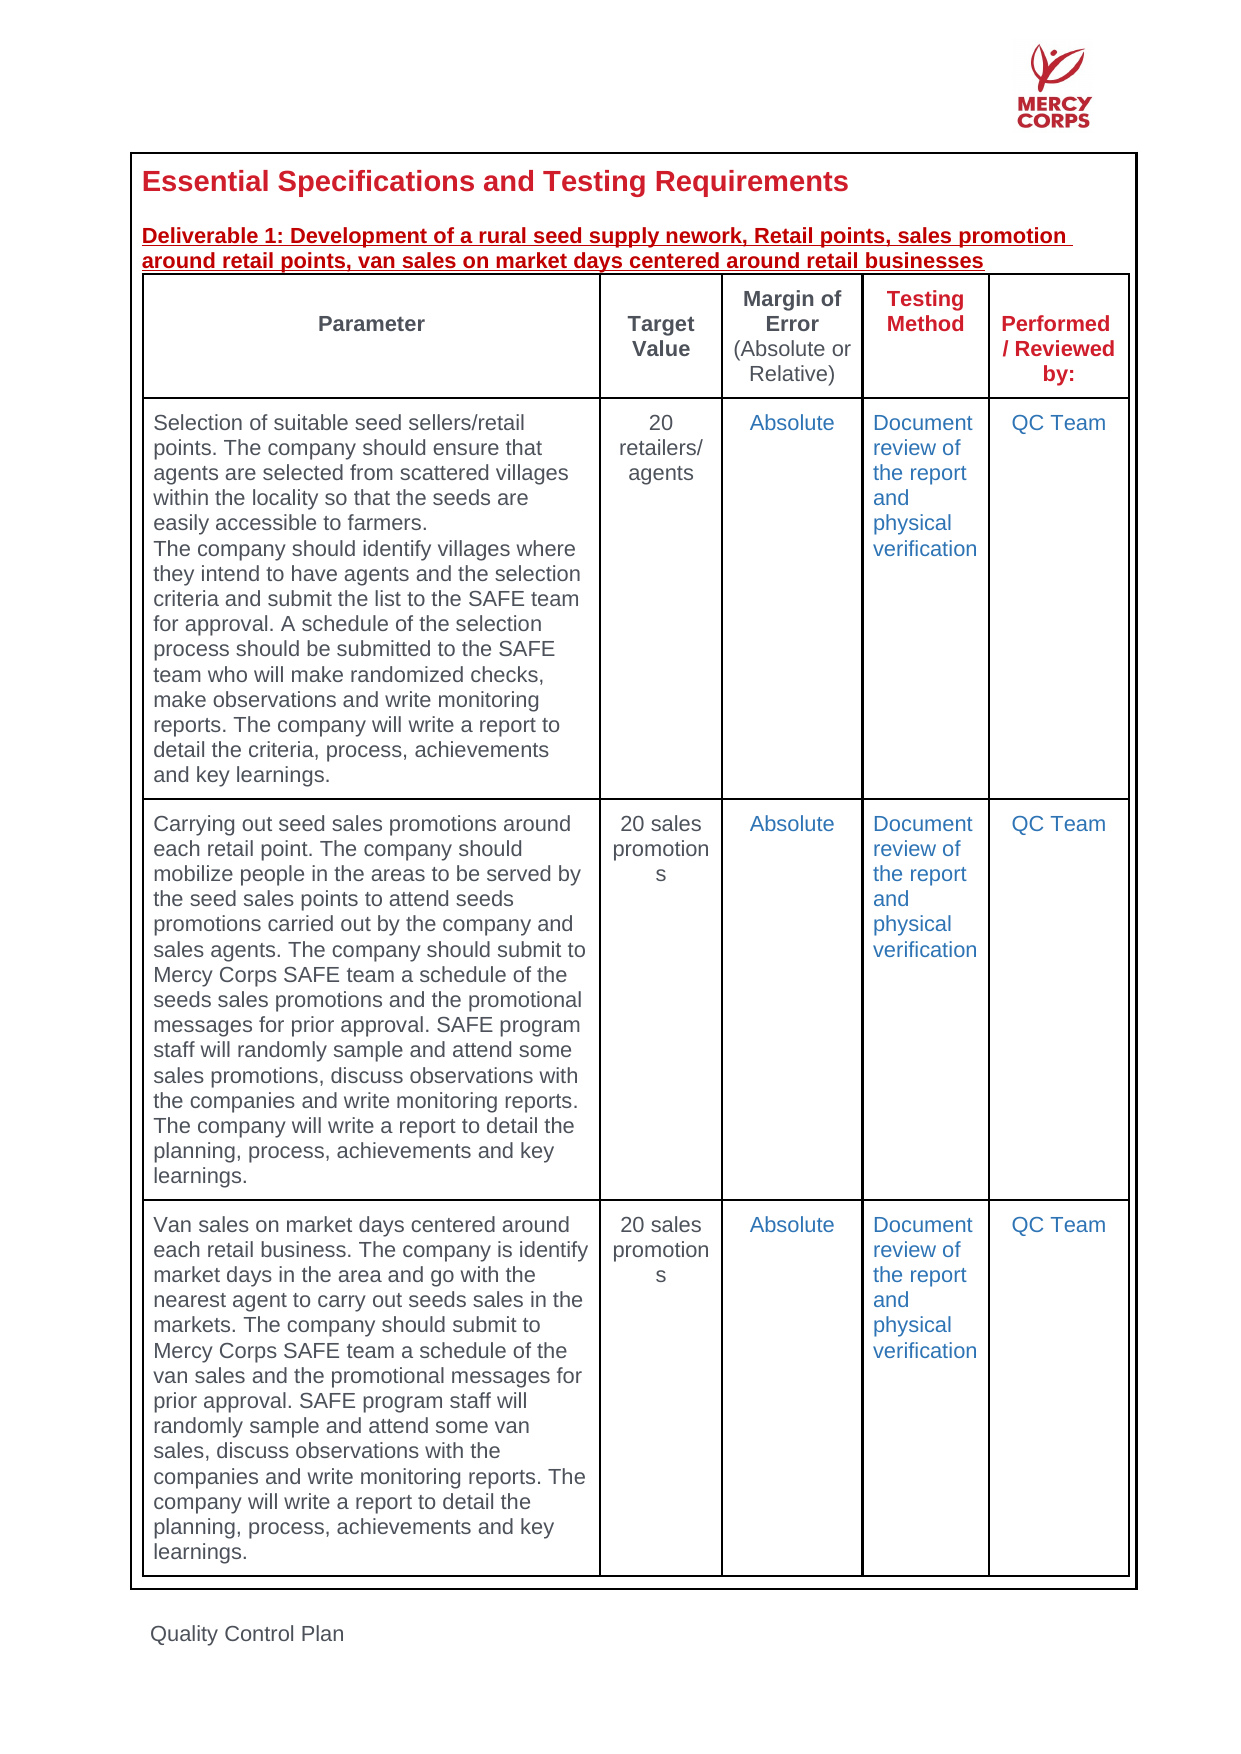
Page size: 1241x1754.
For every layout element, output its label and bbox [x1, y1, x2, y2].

picture [1010, 38, 1095, 133]
table_cell [132, 154, 1135, 1587]
